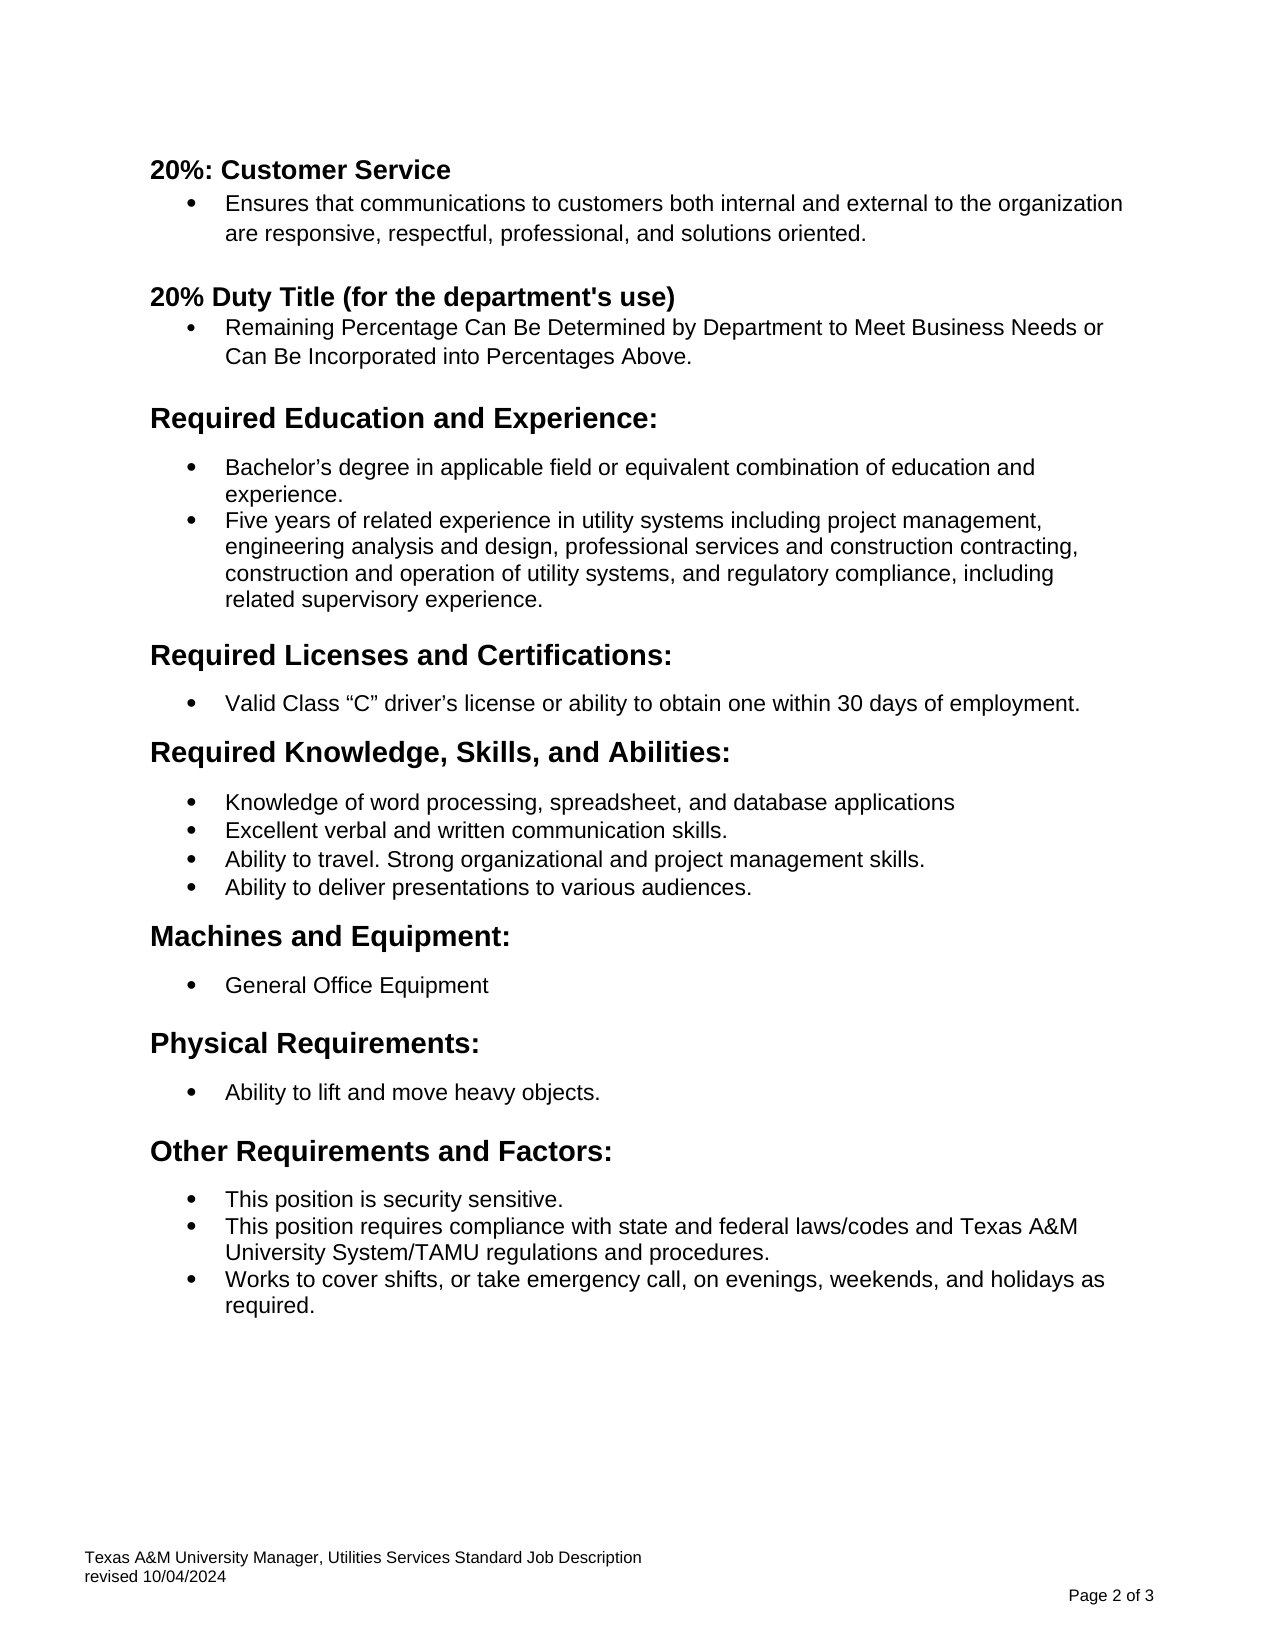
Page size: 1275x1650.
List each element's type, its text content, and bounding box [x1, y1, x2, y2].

text 20%: Customer Service [150, 154, 1125, 185]
list Ability to deliver presentations to various audiences. [187, 874, 1125, 901]
list This position is security sensitive. [187, 1186, 1125, 1213]
list Valid Class “C” driver’s license or ability to obtain one within 30 days of employment. [187, 690, 1125, 717]
list Bachelor’s degree in applicable field or equivalent combination of education and experience. [187, 454, 1125, 507]
list General Office Equipment [187, 972, 1125, 998]
list Works to cover shifts, or take emergency call, on evenings, weekends, and holidays as required. [187, 1266, 1125, 1318]
text Machines and Equipment: [150, 919, 1125, 953]
text Required Knowledge, Skills, and Abilities: [150, 736, 1125, 769]
text 20% Duty Title (for the department's use) [150, 281, 1125, 312]
text Physical Requirements: [150, 1026, 1125, 1060]
text Required Education and Experience: [150, 401, 1125, 435]
text Other Requirements and Factors: [150, 1134, 1125, 1167]
list Five years of related experience in utility systems including project management, engineering analysis and design, professional services and construction contracting, construction and operation of utility systems, and regulatory compliance, including related supervisory experience. [187, 507, 1125, 612]
list Excellent verbal and written communication skills. [187, 817, 1125, 844]
list Ability to travel. Strong organizational and project management skills. [187, 846, 1125, 872]
list Knowledge of word processing, spreadsheet, and database applications [187, 789, 1125, 815]
list Ability to lift and move heavy objects. [187, 1079, 1125, 1106]
text Required Licenses and Certifications: [150, 638, 1125, 671]
list Remaining Percentage Can Be Determined by Department to Meet Business Needs or Can Be Incorporated into Percentages Above. [187, 314, 1125, 369]
list This position requires compliance with state and federal laws/codes and Texas A&M University System/TAMU regulations and procedures. [187, 1213, 1125, 1266]
list Ensures that communications to customers both internal and external to the organization are responsive, respectful, professional, and solutions oriented. [187, 190, 1125, 247]
